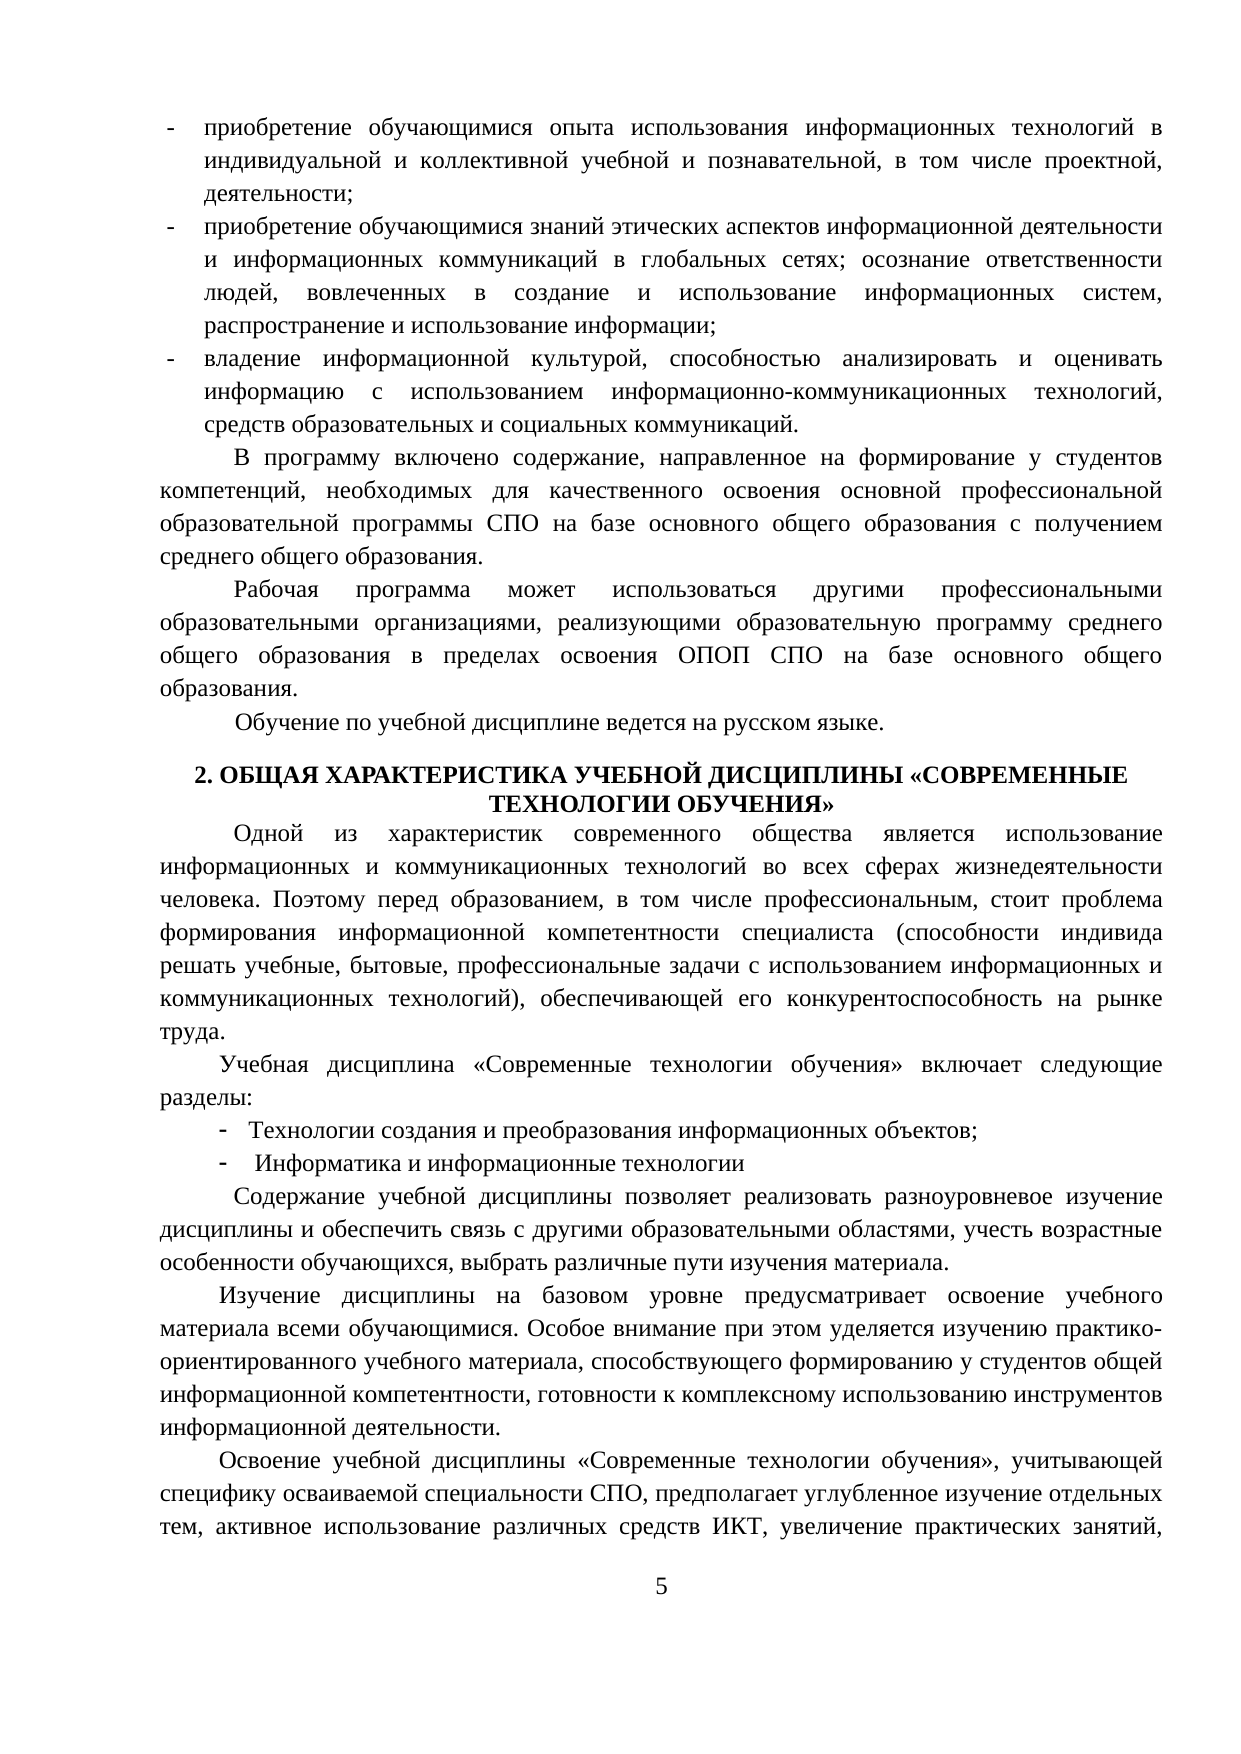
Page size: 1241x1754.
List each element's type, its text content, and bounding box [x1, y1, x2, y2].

list приобретение обучающимися знаний этических аспектов информационной деятельности и информационных коммуникаций в глобальных сетях; осознание ответственности людей, вовлеченных в создание и использование информационных систем, распространение и использование информации; [166, 211, 1163, 339]
list Технологии создания и преобразования информационных объектов; [218, 1115, 1163, 1144]
list приобретение обучающимися опыта использования информационных технологий в индивидуальной и коллективной учебной и познавательной, в том числе проектной, деятельности; [166, 112, 1163, 207]
list владение информационной культурой, способностью анализировать и оценивать информацию с использованием информационно-коммуникационных технологий, средств образовательных и социальных коммуникаций. [166, 343, 1163, 438]
text Учебная дисциплина «Современные технологии обучения» включает следующие разделы: [159, 1049, 1163, 1111]
text Содержание учебной дисциплины позволяет реализовать разноуровневое изучение дисциплины и обеспечить связь с другими образовательными областями, учесть возрастные особенности обучающихся, выбрать различные пути изучения материала. [159, 1181, 1163, 1276]
text Изучение дисциплины на базовом уровне предусматривает освоение учебного материала всеми обучающимися. Особое внимание при этом уделяется изучению практико-ориентированного учебного материала, способствующего формированию у студентов общей информационной компетентности, готовности к комплексному использованию инструментов информационной деятельности. [159, 1280, 1163, 1441]
text Одной из характеристик современного общества является использование информационных и коммуникационных технологий во всех сферах жизнедеятельности человека. Поэтому перед образованием, в том числе профессиональным, стоит проблема формирования информационной компетентности специалиста (способности индивида решать учебные, бытовые, профессиональные задачи с использованием информационных и коммуникационных технологий), обеспечивающей его конкурентоспособность на рынке труда. [159, 818, 1163, 1045]
text Обучение по учебной дисциплине ведется на русском языке. [234, 707, 1163, 735]
text В программу включено содержание, направленное на формирование у студентов компетенций, необходимых для качественного освоения основной профессиональной образовательной программы СПО на базе основного общего образования с получением среднего общего образования. [159, 442, 1163, 570]
text Рабочая программа может использоваться другими профессиональными образовательными организациями, реализующими образовательную программу среднего общего образования в пределах освоения ОПОП СПО на базе основного общего образования. [159, 574, 1163, 702]
subtitle 2. ОБЩАЯ ХАРАКТЕРИСТИКА УЧЕБНОЙ ДИСЦИПЛИНЫ «СОВРЕМЕННЫЕ ТЕХНОЛОГИИ ОБУЧЕНИЯ» [159, 760, 1163, 818]
list Информатика и информационные технологии [218, 1148, 1163, 1177]
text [159, 1445, 1163, 1540]
